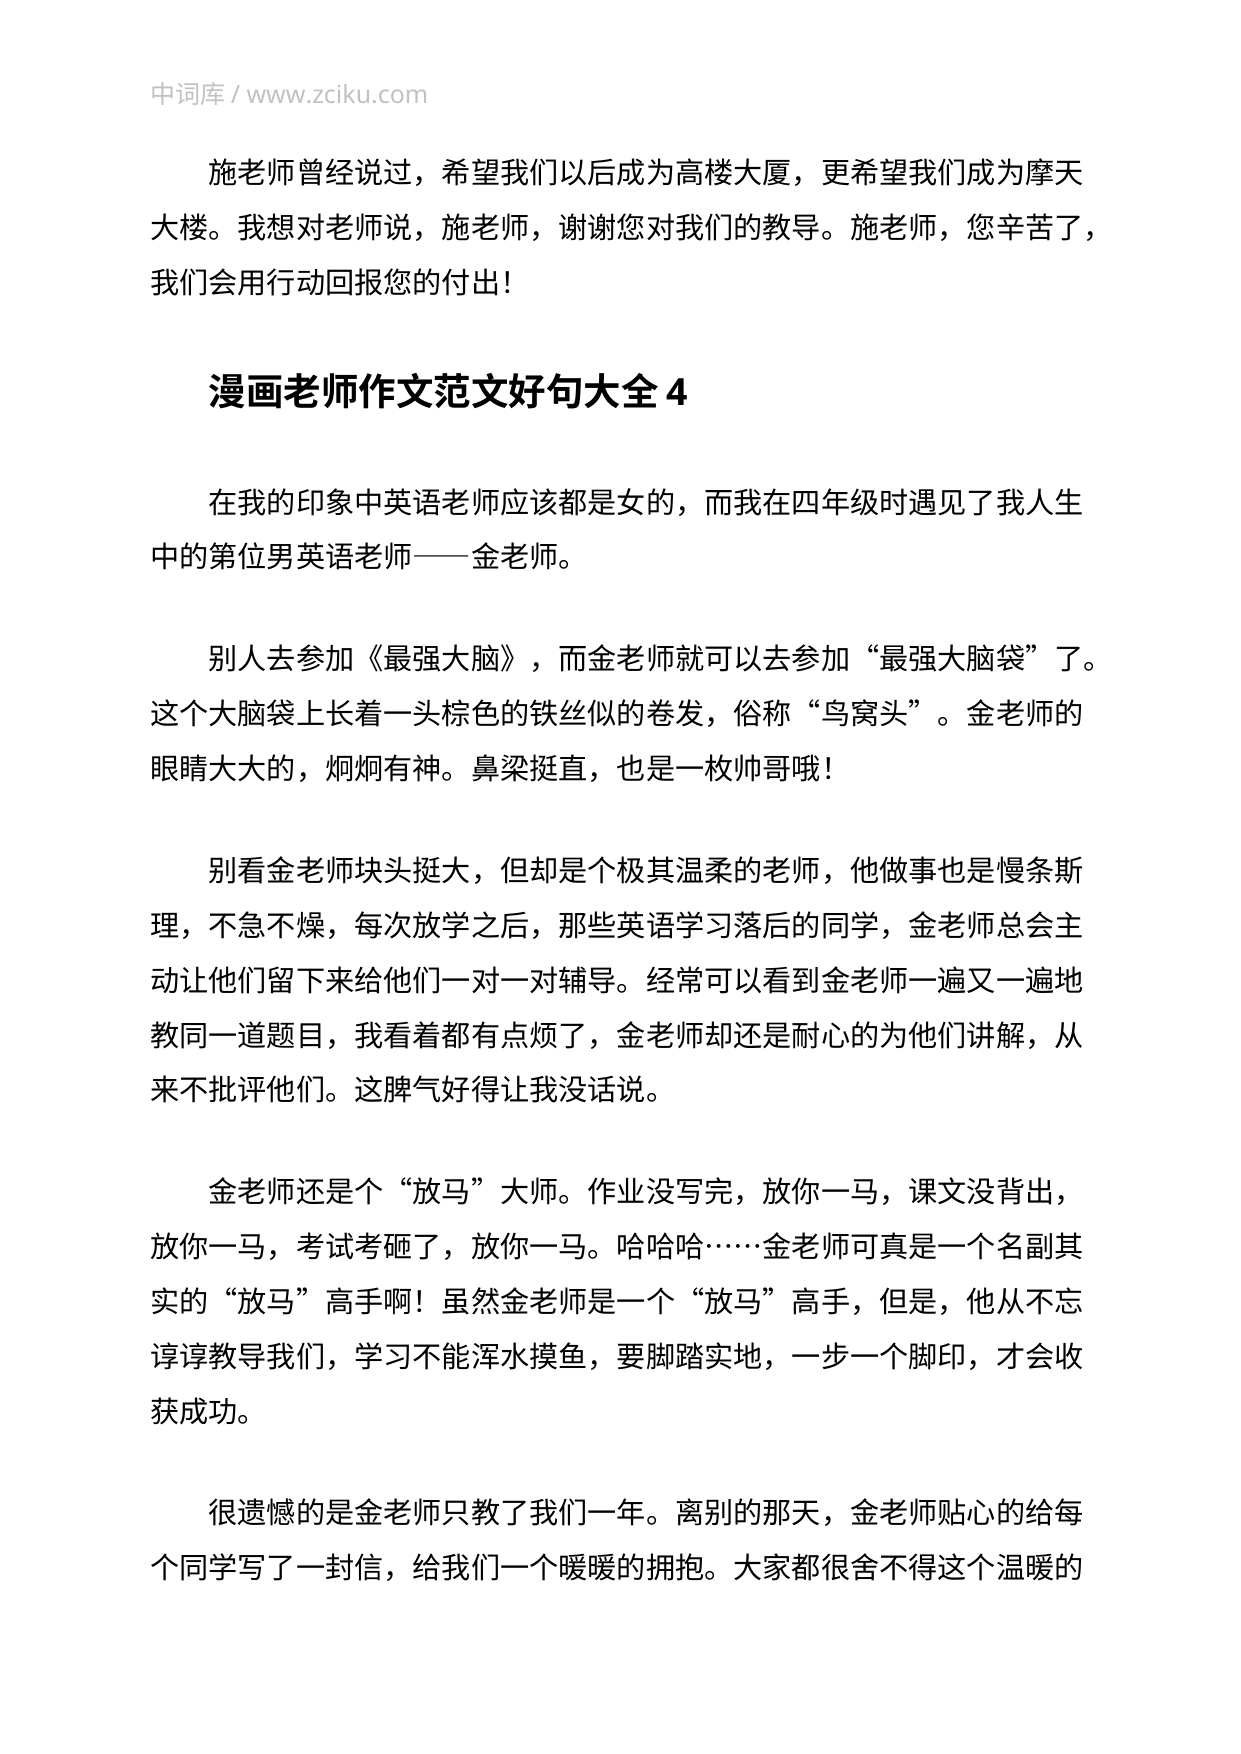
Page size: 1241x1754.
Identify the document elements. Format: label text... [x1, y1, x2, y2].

text 漫画老师作文范文好句大全4 [150, 362, 1090, 416]
text 在我的印象中英语老师应该都是女的，而我在四年级时遇见了我人生中的第位男英语老师——金老师。 [150, 479, 1090, 576]
text 金老师还是个“放马”大师。作业没写完，放你一马，课文没背出，放你一马，考试考砸了，放你一马。哈哈哈……金老师可真是一个名副其实的“放马”高手啊！虽然金老师是一个“放马”高手，但是，他从不忘谆谆教导我们，学习不能浑水摸鱼，要脚踏实地，一步一个脚印，才会收获成功。 [150, 1169, 1090, 1431]
text 施老师曾经说过，希望我们以后成为高楼大厦，更希望我们成为摩天大楼。我想对老师说，施老师，谢谢您对我们的教导。施老师，您辛苦了，我们会用行动回报您的付出！ [150, 150, 1090, 302]
text 别人去参加《最强大脑》，而金老师就可以去参加“最强大脑袋”了。这个大脑袋上长着一头棕色的铁丝似的卷发，俗称“鸟窝头”。金老师的眼睛大大的，炯炯有神。鼻梁挺直，也是一枚帅哥哦！ [150, 636, 1090, 788]
text 别看金老师块头挺大，但却是个极其温柔的老师，他做事也是慢条斯理，不急不燥，每次放学之后，那些英语学习落后的同学，金老师总会主动让他们留下来给他们一对一对辅导。经常可以看到金老师一遍又一遍地教同一道题目，我看着都有点烦了，金老师却还是耐心的为他们讲解，从来不批评他们。这脾气好得让我没话说。 [150, 847, 1090, 1109]
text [150, 1490, 1090, 1587]
